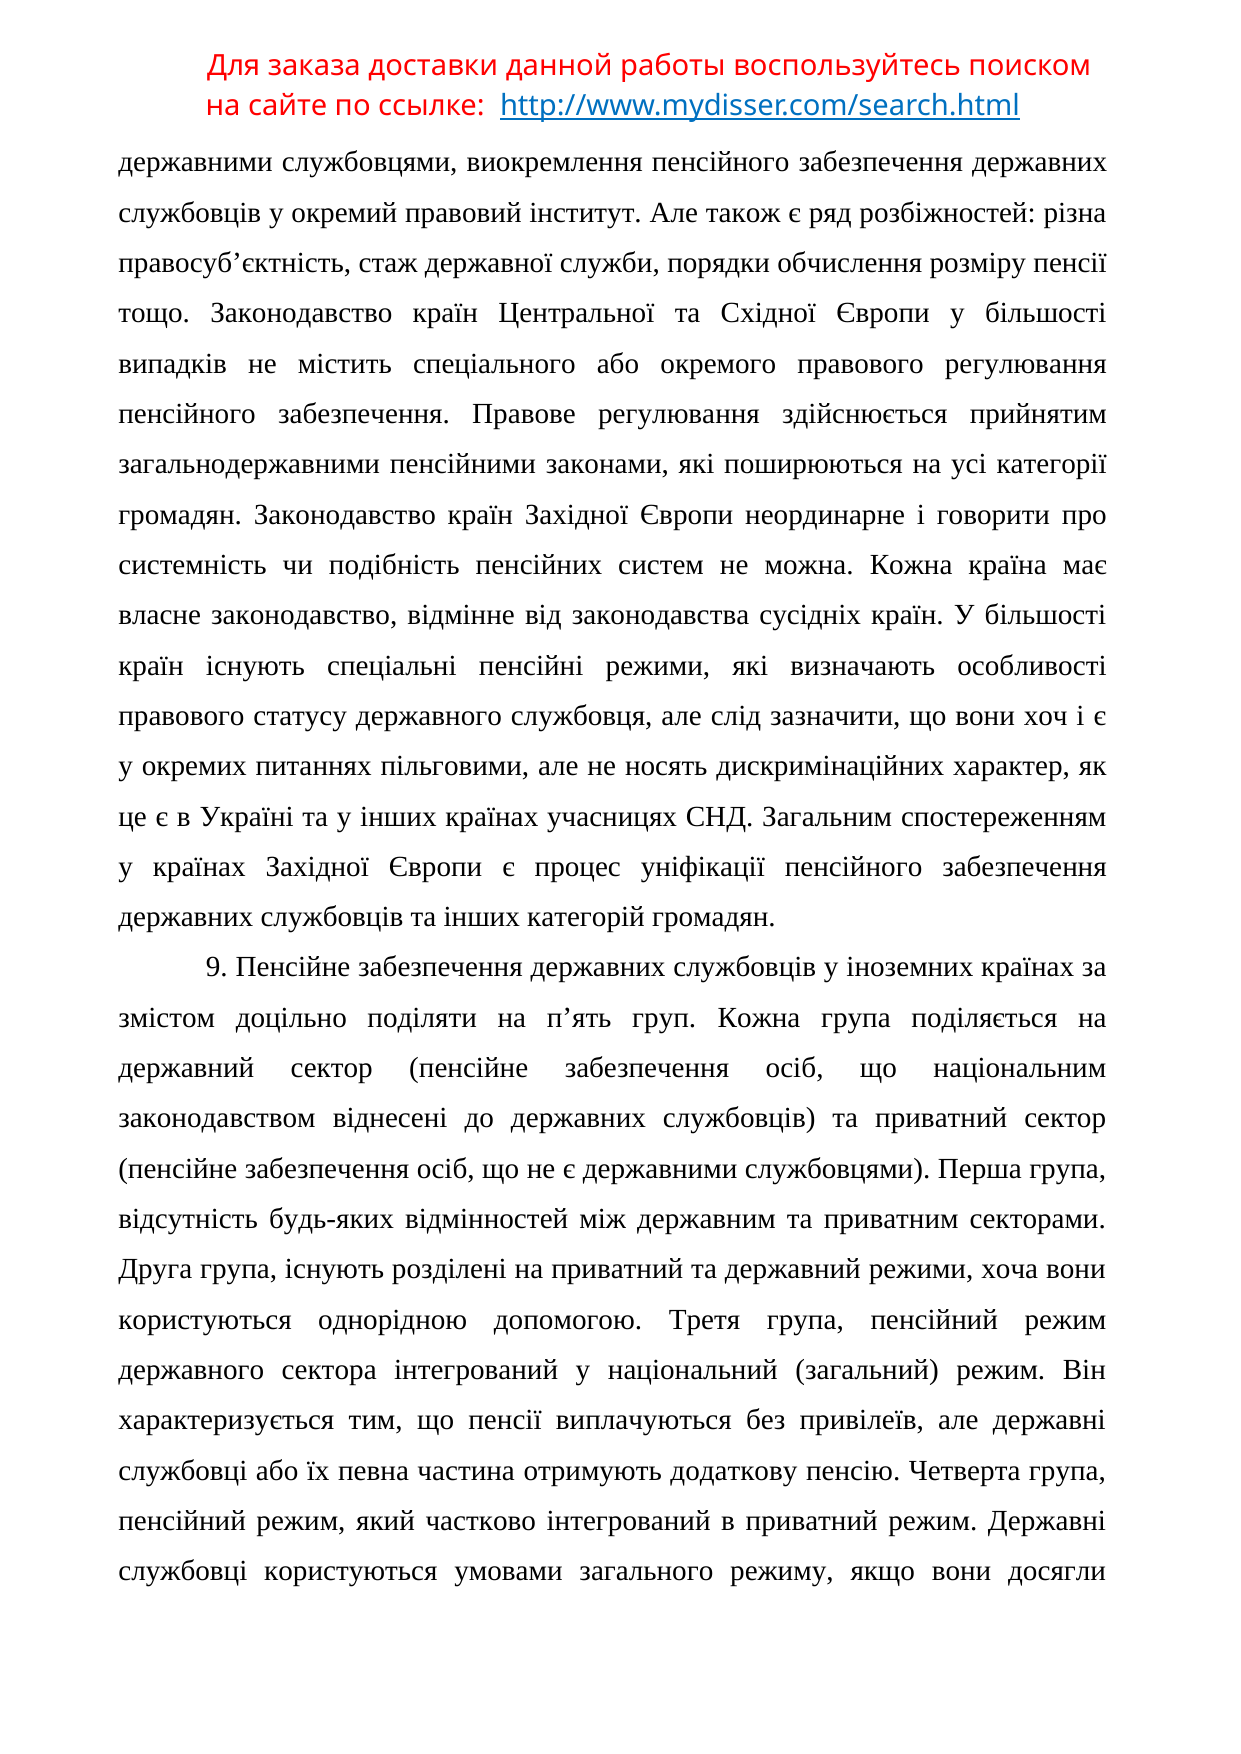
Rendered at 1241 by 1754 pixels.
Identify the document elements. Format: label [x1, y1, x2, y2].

text [118, 144, 1108, 933]
text [118, 949, 1107, 1587]
